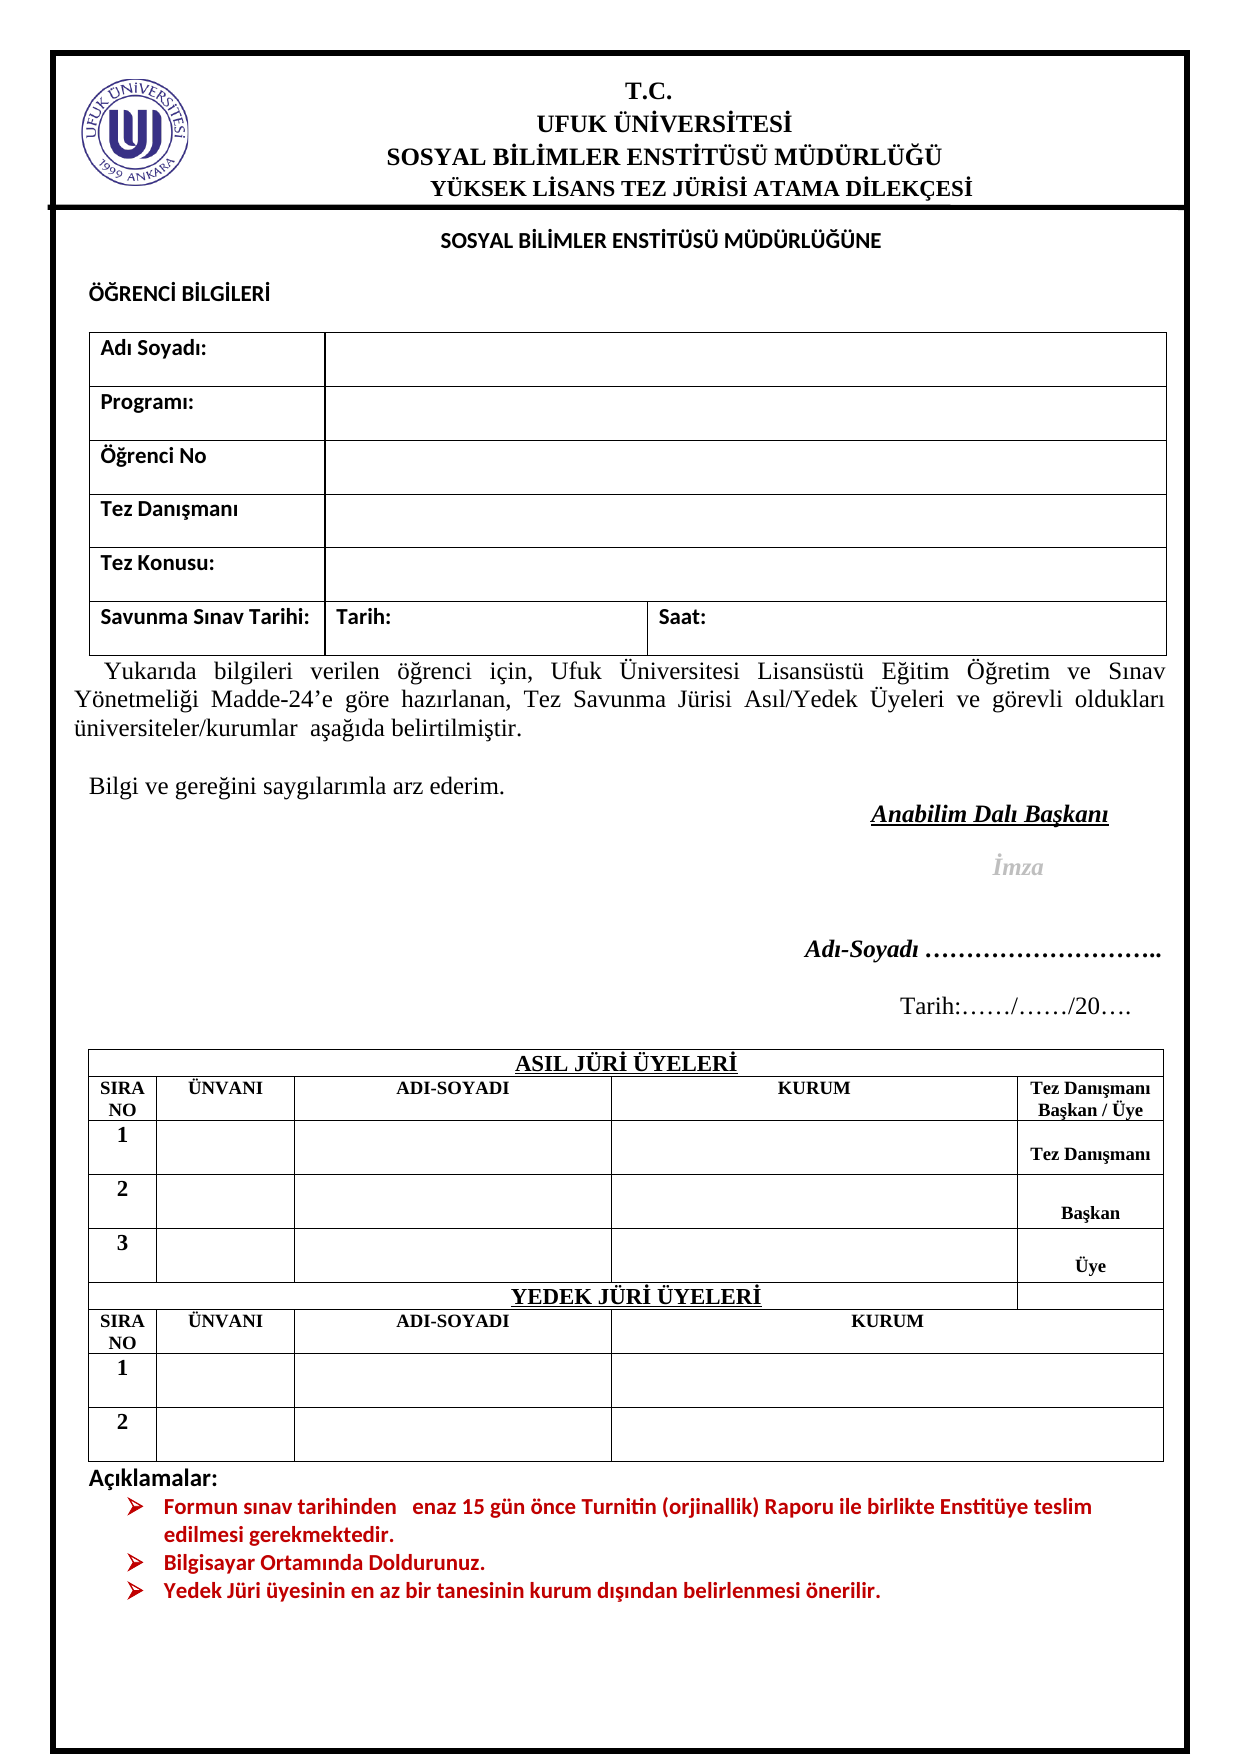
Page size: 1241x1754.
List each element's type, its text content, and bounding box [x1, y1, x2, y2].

text Yukarıda bilgileri verilen öğrenci için, Ufuk Üniversitesi Lisansüstü Eğitim Öğretim ve Sınav Yönetmeliği Madde-24’e göre hazırlanan, Tez Savunma Jürisi Asıl/Yedek Üyeleri ve görevli oldukları üniversiteler/kurumlar aşağıda belirtilmiştir. [74, 656, 1167, 742]
table_cell 2 [89, 1408, 156, 1461]
table_cell [295, 1229, 611, 1282]
table_cell [326, 548, 1166, 601]
table_cell Üye [1018, 1229, 1163, 1282]
table_cell ÜNVANI [157, 1077, 294, 1120]
table_cell KURUM [612, 1310, 1163, 1353]
table_cell Tez Konusu: [90, 548, 324, 601]
table_cell SIRA NO [89, 1077, 156, 1120]
text İmza [89, 852, 1167, 881]
text SOSYAL BİLİMLER ENSTİTÜSÜ MÜDÜRLÜĞÜNE [89, 226, 1167, 254]
table_header [326, 333, 1166, 386]
text Bilgi ve gereğini saygılarımla arz ederim. [89, 771, 1167, 799]
table_cell 1 [89, 1121, 156, 1174]
text Adı-Soyadı ……………………….. [89, 934, 1167, 963]
table_cell [612, 1229, 1017, 1282]
table_cell ÜNVANI [157, 1310, 294, 1353]
table_cell [326, 387, 1166, 440]
table_header ASIL JÜRİ ÜYELERİ [89, 1050, 1163, 1076]
table_cell Saat: [648, 602, 1166, 655]
table_cell Tarih: [326, 602, 647, 655]
table_cell [1018, 1283, 1163, 1309]
table_cell [295, 1408, 611, 1461]
table_cell Tez Danışmanı Başkan / Üye [1018, 1077, 1163, 1120]
table_cell [295, 1121, 611, 1174]
table_cell Tez Danışmanı [90, 495, 324, 547]
table_cell Programı: [90, 387, 324, 440]
table_cell ADI-SOYADI [295, 1310, 611, 1353]
table_cell [157, 1229, 294, 1282]
text Anabilim Dalı Başkanı [89, 799, 1167, 828]
table_cell SIRA NO [89, 1310, 156, 1353]
text Açıklamalar: [89, 1462, 1167, 1492]
table_cell Öğrenci No [90, 441, 324, 493]
table_cell ADI-SOYADI [295, 1077, 611, 1120]
table_cell [157, 1408, 294, 1461]
table_cell [295, 1354, 611, 1407]
list Yedek Jüri üyesinin en az bir tanesinin kurum dışından belirlenmesi önerilir. [126, 1576, 1167, 1604]
table_cell [157, 1175, 294, 1228]
table_cell Savunma Sınav Tarihi: [90, 602, 324, 655]
table_cell [326, 495, 1166, 547]
text Tarih:……/……/20…. [811, 991, 1167, 1020]
table_cell [612, 1408, 1163, 1461]
table_cell KURUM [612, 1077, 1017, 1120]
list Formun sınav tarihinden enaz 15 gün önce Turnitin (orjinallik) Raporu ile birlikte Enstitüye teslim edilmesi gerekmektedir. [126, 1492, 1167, 1548]
text Öğrenci Bilgileri [89, 279, 1167, 307]
table_cell 3 [89, 1229, 156, 1282]
table_cell YEDEK JÜRİ ÜYELERİ [89, 1283, 1017, 1309]
table_cell [612, 1354, 1163, 1407]
table_cell Başkan [1018, 1175, 1163, 1228]
list Bilgisayar Ortamında Doldurunuz. [126, 1548, 1167, 1576]
table_cell [157, 1354, 294, 1407]
table_cell [612, 1121, 1017, 1174]
table_cell Tez Danışmanı [1018, 1121, 1163, 1174]
table_cell [157, 1121, 294, 1174]
table_cell 1 [89, 1354, 156, 1407]
table_cell 2 [89, 1175, 156, 1228]
table_cell [612, 1175, 1017, 1228]
table_cell [295, 1175, 611, 1228]
table_cell [326, 441, 1166, 493]
table_header Adı Soyadı: [90, 333, 324, 386]
picture [81, 79, 189, 186]
